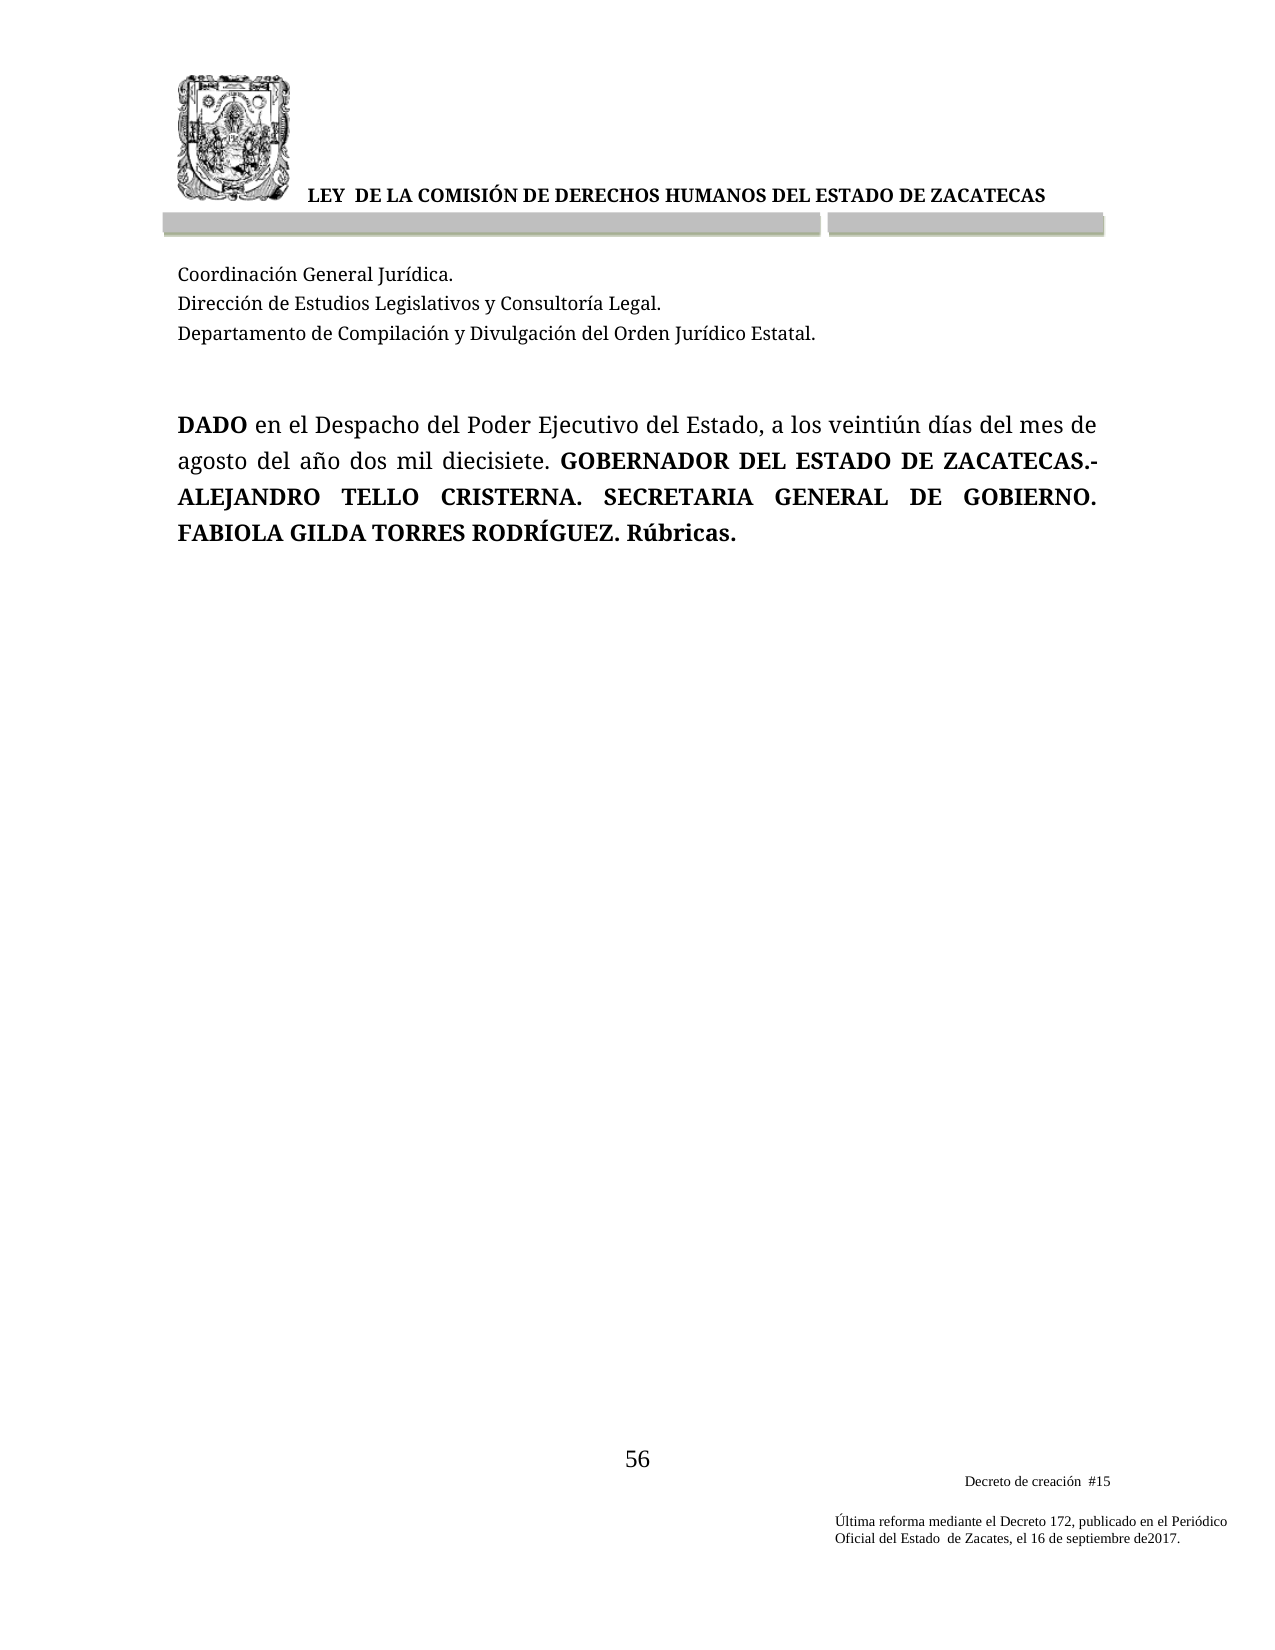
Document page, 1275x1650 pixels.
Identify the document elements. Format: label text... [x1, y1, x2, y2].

picture [177, 75, 291, 202]
text DADO en el Despacho del Poder Ejecutivo del Estado, a los veintiún días del mes de agosto del año dos mil diecisiete. GOBERNADOR DEL ESTADO DE ZACATECAS.- ALEJANDRO TELLO CRISTERNA. SECRETARIA GENERAL DE GOBIERNO. FABIOLA GILDA TORRES RODRÍGUEZ. Rúbricas. [177, 409, 1098, 548]
